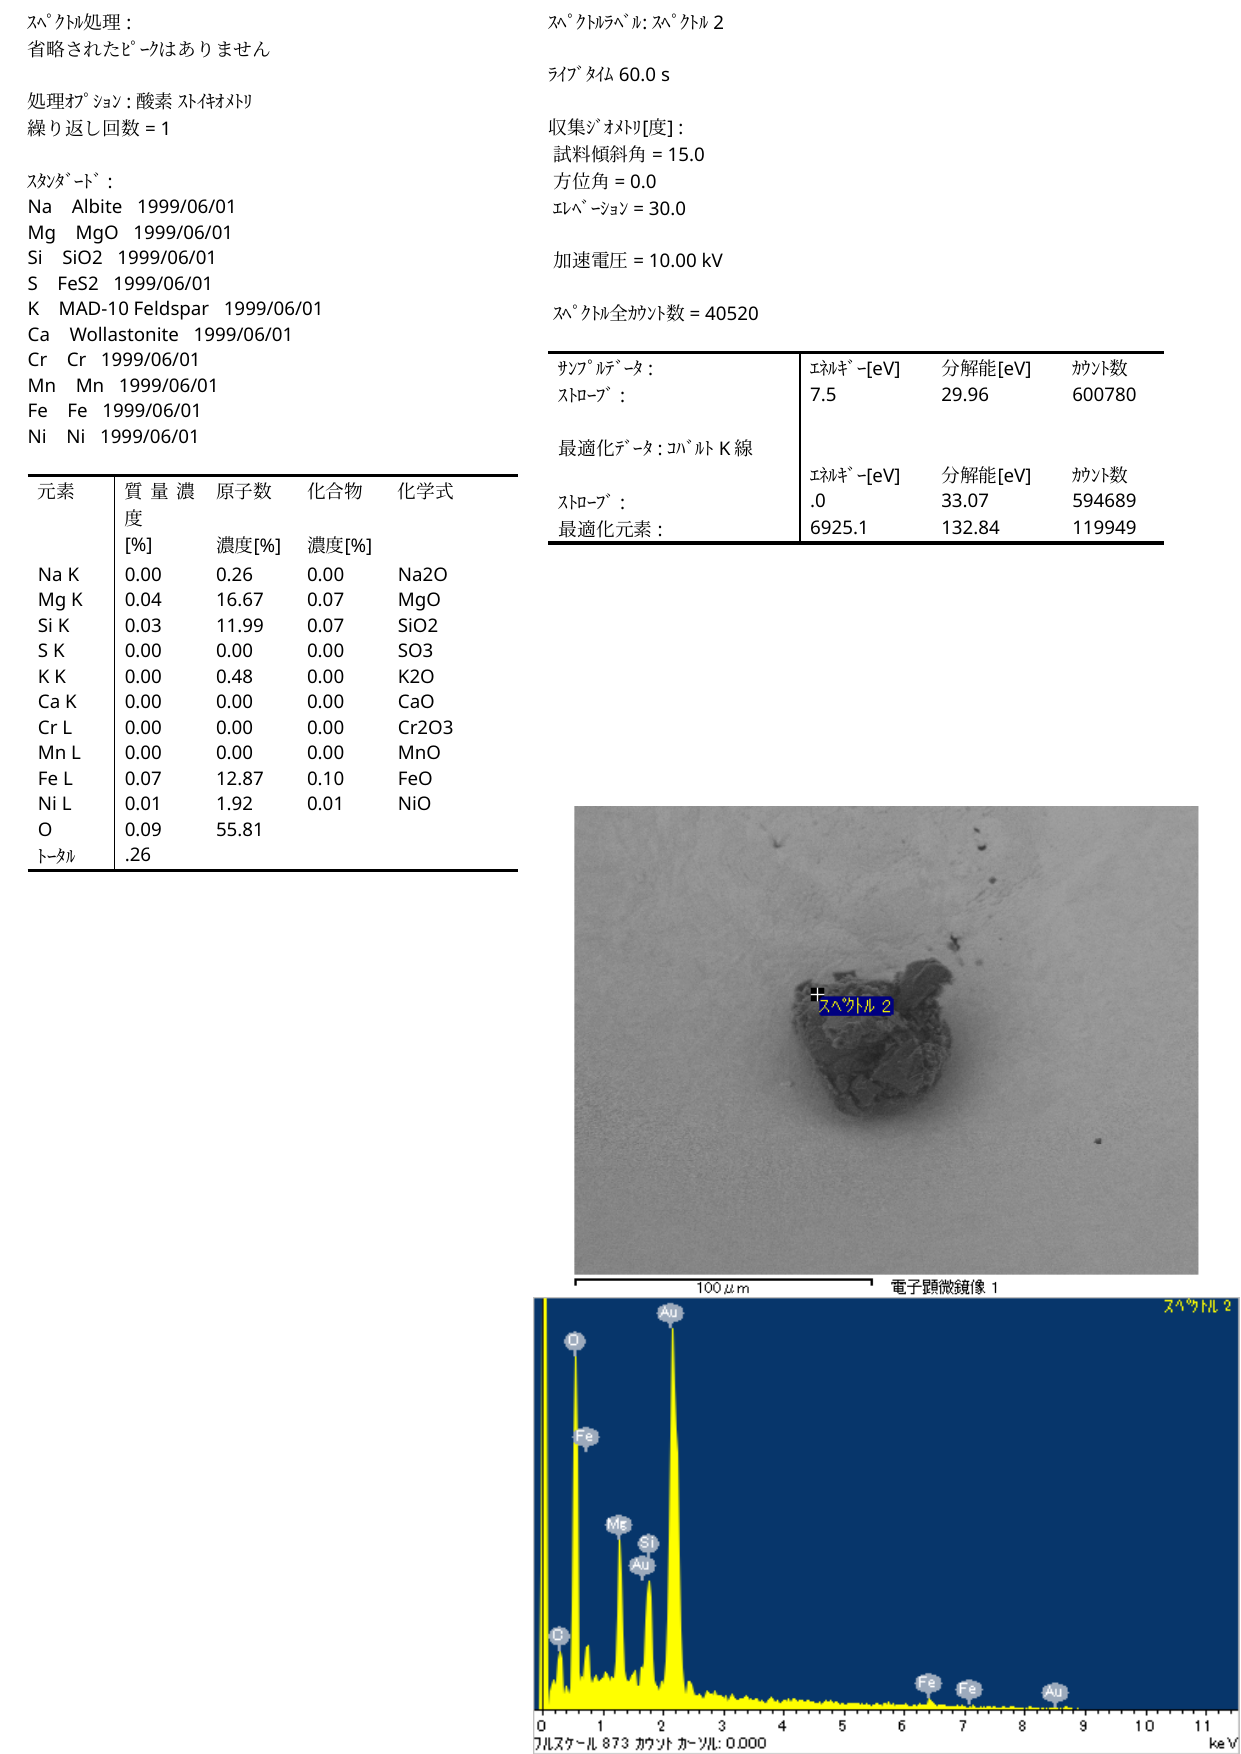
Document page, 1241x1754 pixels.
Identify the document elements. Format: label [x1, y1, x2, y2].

picture [533, 806, 1240, 1754]
